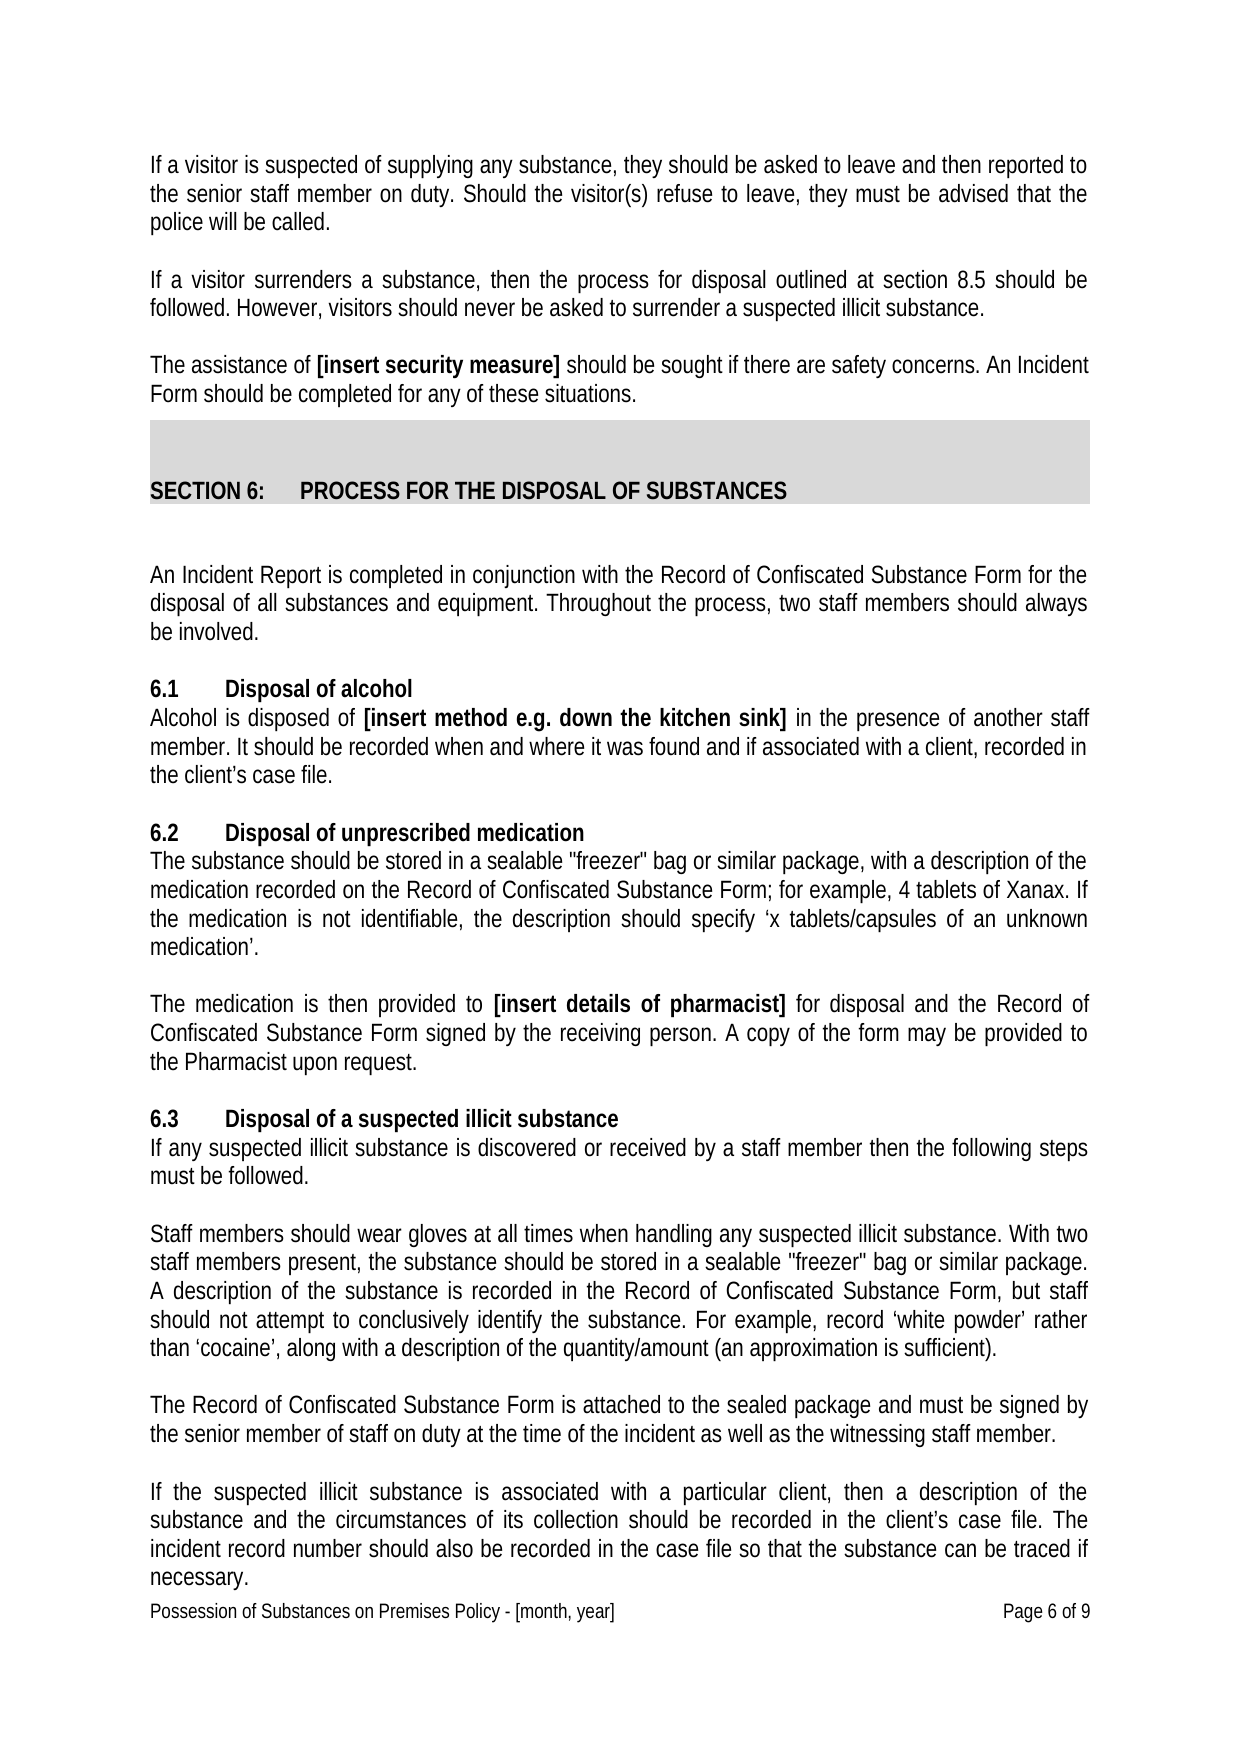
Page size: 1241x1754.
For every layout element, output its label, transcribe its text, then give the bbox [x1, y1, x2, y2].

subtitle SECTION 6: PROCESS FOR THE DISPOSAL OF SUBSTANCES [150, 476, 1090, 504]
text 6.3 Disposal of a suspected illicit substance [150, 1104, 1090, 1133]
text If a visitor is suspected of supplying any substance, they should be asked to leave and then reported to the senior staff member on duty. Should the visitor(s) refuse to leave, they must be advised that the police will be called. [150, 150, 1090, 236]
text 6.2 Disposal of unprescribed medication [150, 818, 1090, 846]
text 6.1 Disposal of alcohol [150, 674, 1090, 703]
text The medication is then provided to [insert details of pharmacist] for disposal and the Record of Confiscated Substance Form signed by the receiving person. A copy of the form may be provided to the Pharmacist upon request. [150, 989, 1090, 1075]
text Staff members should wear gloves at all times when handling any suspected illicit substance. With two staff members present, the substance should be stored in a sealable "freezer" bag or similar package. A description of the substance is recorded in the Record of Confiscated Substance Form, but staff should not attempt to conclusively identify the substance. For example, record ‘white powder’ rather than ‘cocaine’, along with a description of the quantity/amount (an approximation is sufficient). [150, 1219, 1090, 1362]
text Alcohol is disposed of [insert method e.g. down the kitchen sink] in the presence of another staff member. It should be recorded when and where it was found and if associated with a client, recorded in the client’s case file. [150, 703, 1090, 789]
text The substance should be stored in a sealable "freezer" bag or similar package, with a description of the medication recorded on the Record of Confiscated Substance Form; for example, 4 tablets of Xanax. If the medication is not identifiable, the description should specify ‘x tablets/capsules of an unknown medication’. [150, 846, 1090, 961]
text The Record of Confiscated Substance Form is attached to the sealed package and must be signed by the senior member of staff on duty at the time of the incident as well as the witnessing staff member. [150, 1391, 1090, 1448]
text If a visitor surrenders a substance, then the process for disposal outlined at section 8.5 should be followed. However, visitors should never be asked to surrender a suspected illicit substance. [150, 264, 1090, 322]
text An Incident Report is completed in conjunction with the Record of Confiscated Substance Form for the disposal of all substances and equipment. Throughout the process, two staff members should always be involved. [150, 560, 1090, 646]
text The assistance of [insert security measure] should be sought if there are safety concerns. An Incident Form should be completed for any of these situations. [150, 351, 1090, 408]
text If the suspected illicit substance is associated with a particular client, then a description of the substance and the circumstances of its collection should be recorded in the client’s case file. The incident record number should also be recorded in the case file so that the substance can be traced if necessary. [150, 1476, 1090, 1591]
text If any suspected illicit substance is discovered or received by a staff member then the following steps must be followed. [150, 1133, 1090, 1190]
